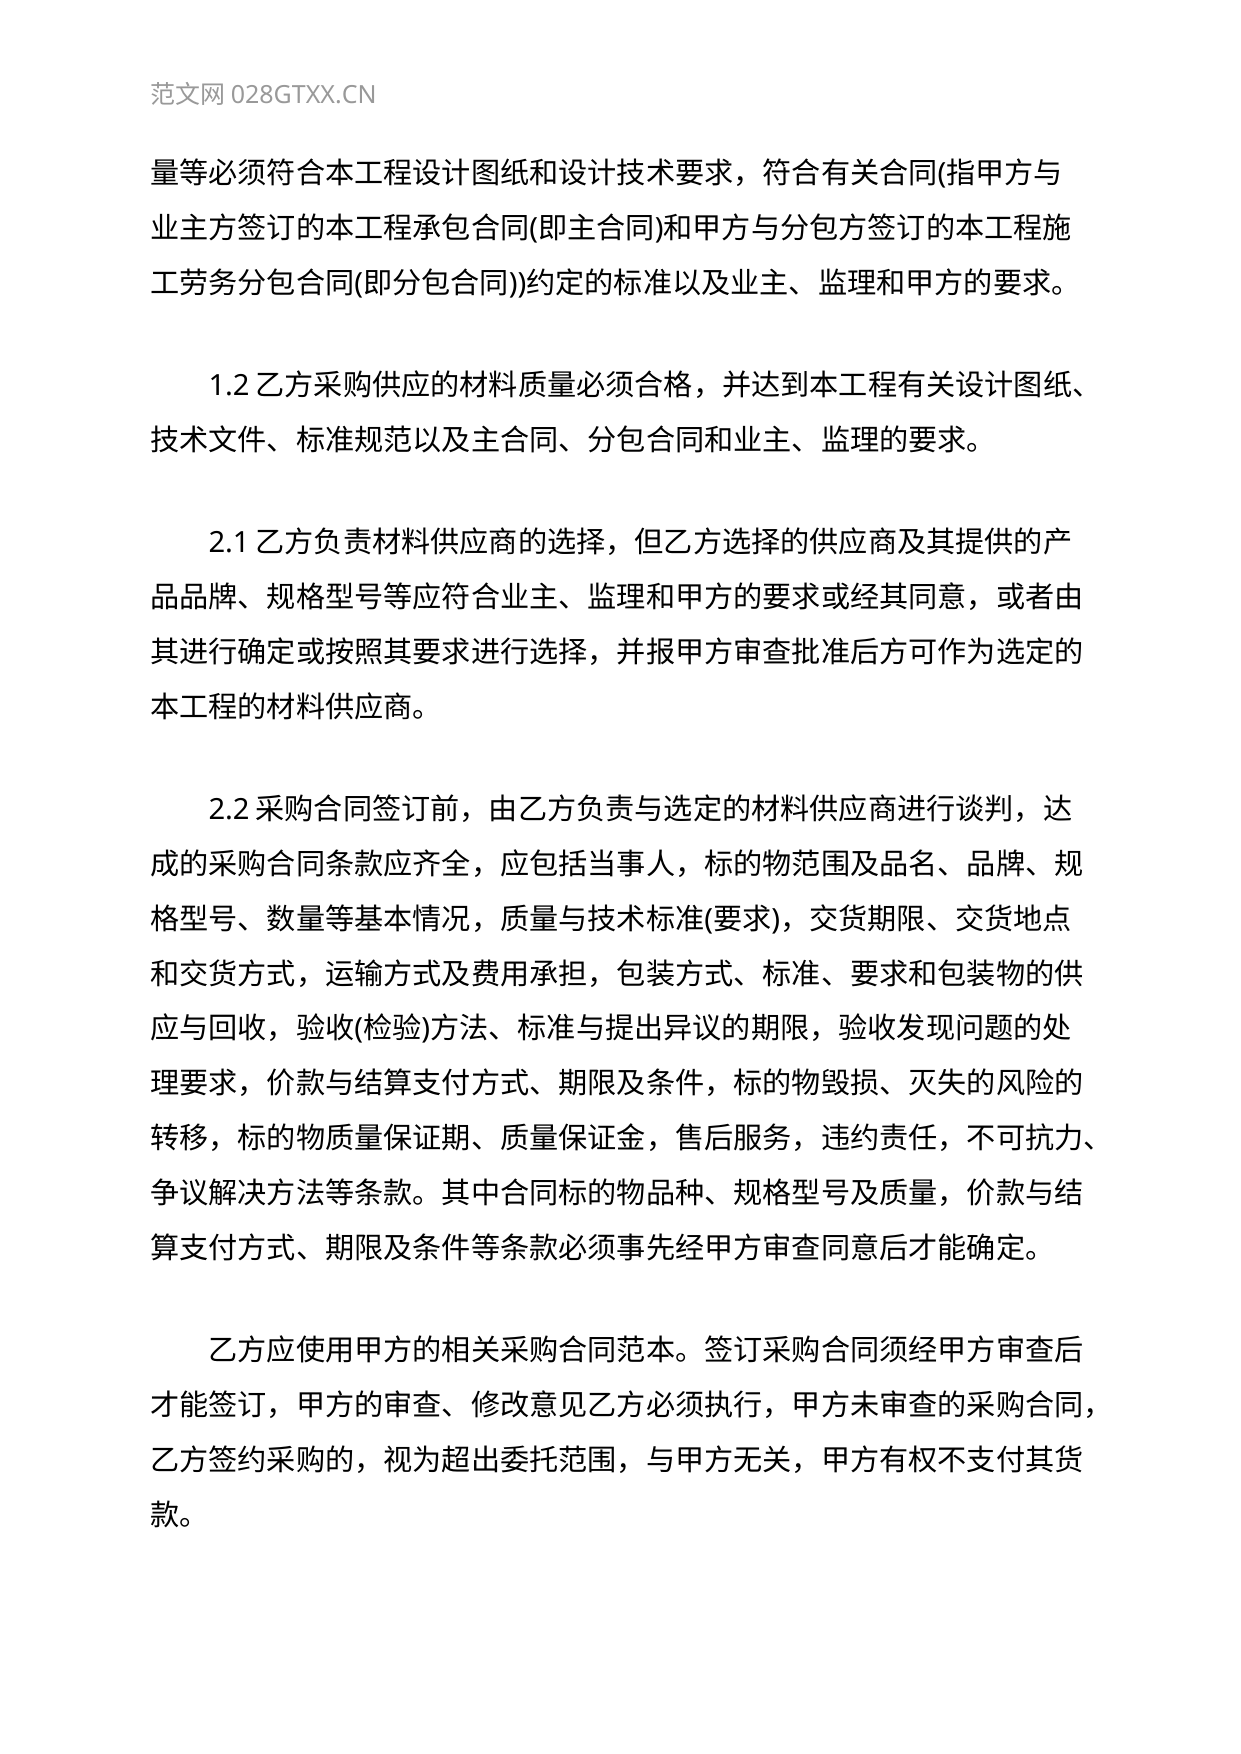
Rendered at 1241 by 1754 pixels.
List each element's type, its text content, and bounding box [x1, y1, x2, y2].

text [150, 150, 1090, 302]
text 2.1乙方负责材料供应商的选择，但乙方选择的供应商及其提供的产品品牌、规格型号等应符合业主、监理和甲方的要求或经其同意，或者由其进行确定或按照其要求进行选择，并报甲方审查批准后方可作为选定的本工程的材料供应商。 [150, 519, 1090, 726]
text 2.2采购合同签订前，由乙方负责与选定的材料供应商进行谈判，达成的采购合同条款应齐全，应包括当事人，标的物范围及品名、品牌、规格型号、数量等基本情况，质量与技术标准(要求)，交货期限、交货地点和交货方式，运输方式及费用承担，包装方式、标准、要求和包装物的供应与回收，验收(检验)方法、标准与提出异议的期限，验收发现问题的处理要求，价款与结算支付方式、期限及条件，标的物毁损、灭失的风险的转移，标的物质量保证期、质量保证金，售后服务，违约责任，不可抗力、争议解决方法等条款。其中合同标的物品种、规格型号及质量，价款与结算支付方式、期限及条件等条款必须事先经甲方审查同意后才能确定。 [150, 785, 1090, 1267]
text 乙方应使用甲方的相关采购合同范本。签订采购合同须经甲方审查后才能签订，甲方的审查、修改意见乙方必须执行，甲方未审查的采购合同，乙方签约采购的，视为超出委托范围，与甲方无关，甲方有权不支付其货款。 [150, 1327, 1090, 1533]
text 1.2乙方采购供应的材料质量必须合格，并达到本工程有关设计图纸、技术文件、标准规范以及主合同、分包合同和业主、监理的要求。 [150, 362, 1090, 459]
